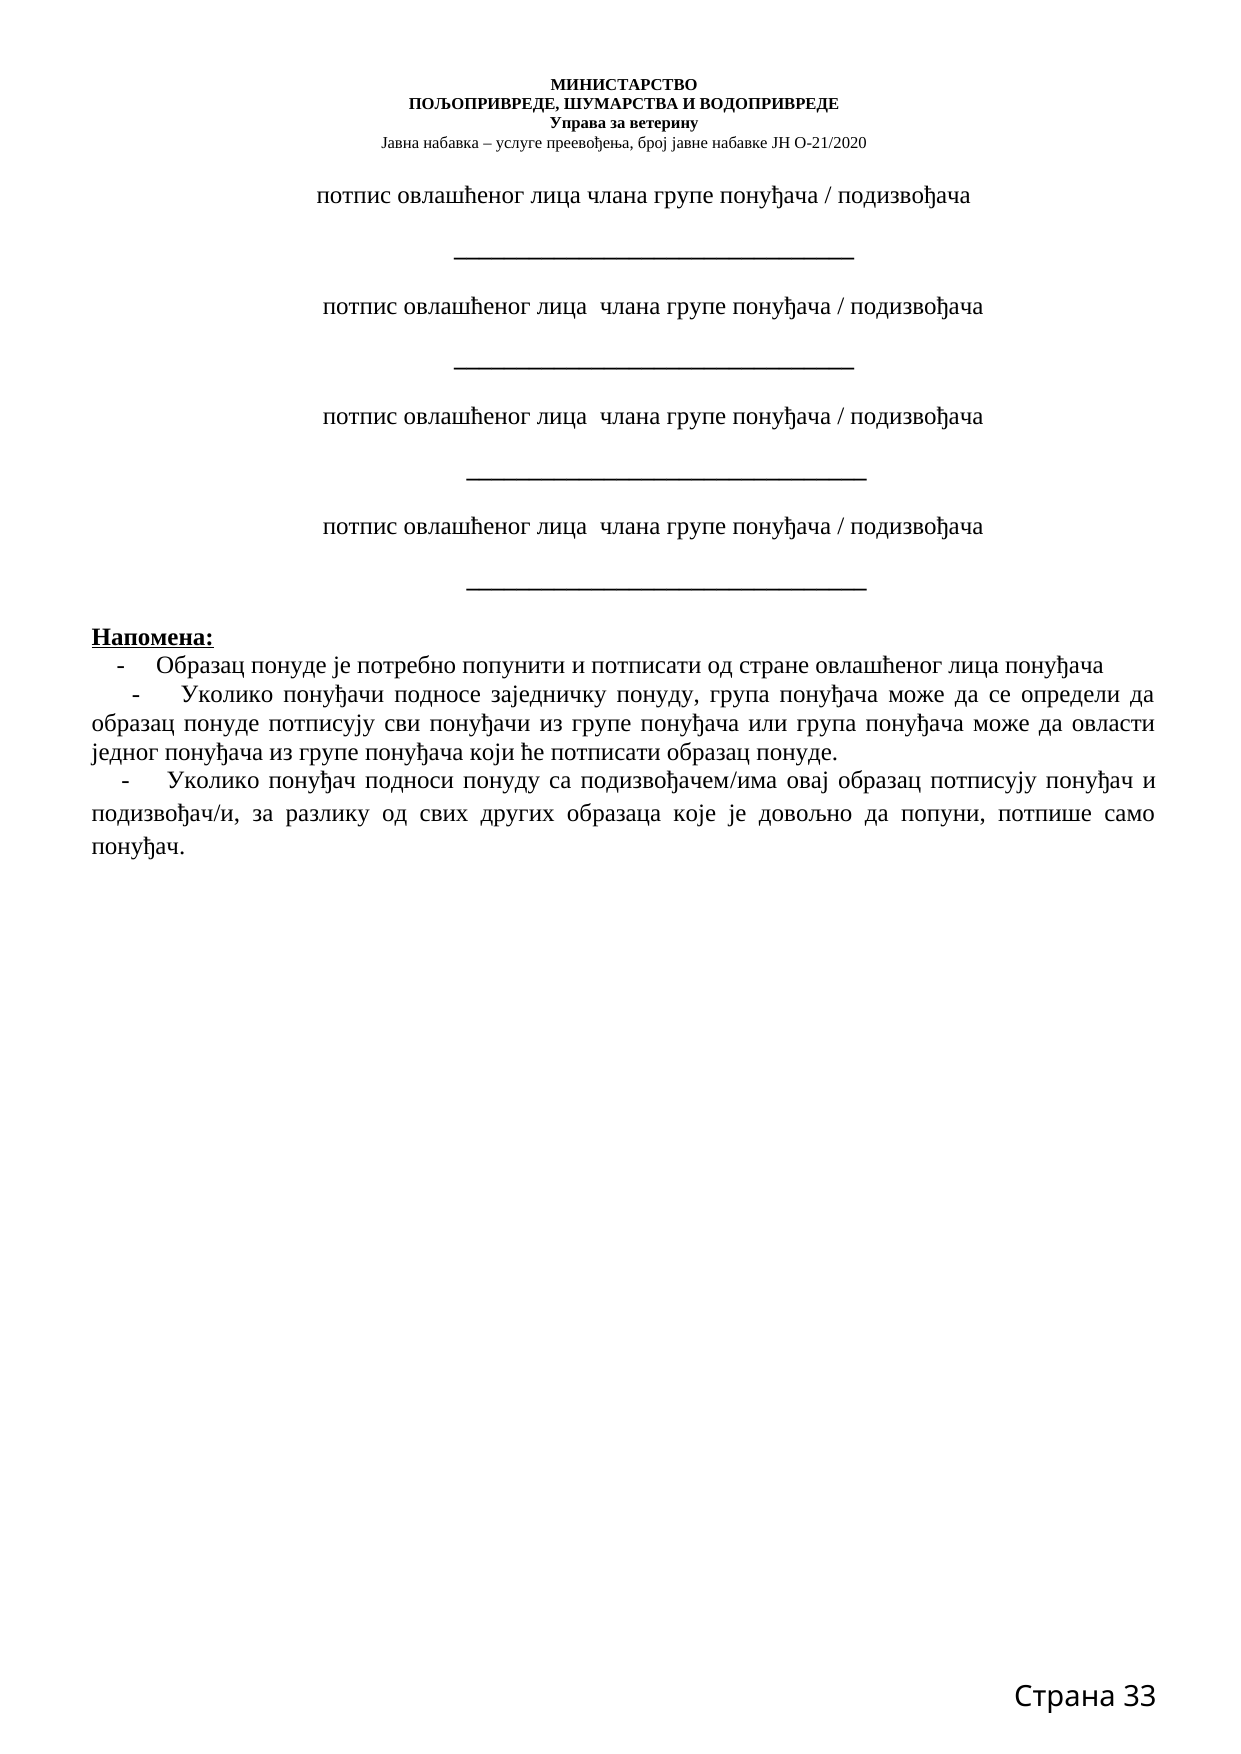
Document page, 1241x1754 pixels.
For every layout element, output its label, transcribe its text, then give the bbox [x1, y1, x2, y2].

text ________________________________ [91, 454, 1156, 483]
text ________________________________ [91, 343, 1156, 372]
list Уколико понуђач подноси понуду са подизвођачем/има овај образац потписују понуђач и подизвођач/и, за разлику од свих других образаца које је довољно да попуни, потпише само понуђач. [91, 765, 1156, 860]
text потпис овлашћеног лица члана групе понуђача / подизвођача [91, 291, 1156, 319]
text - Образац понуде је потребно попунити и потписати од стране овлашћеног лица понуђача [91, 650, 1156, 679]
text потпис овлашћеног лица члана групе понуђача / подизвођача [91, 511, 1156, 540]
text ________________________________ [91, 233, 1156, 262]
text ________________________________ [91, 564, 1156, 593]
text Напомена: [91, 622, 1156, 650]
text потпис овлашћеног лица члана групе понуђача / подизвођача [91, 401, 1156, 430]
text потпис овлашћеног лица члана групе понуђача / подизвођача [91, 180, 1156, 209]
text - Уколико понуђачи подносе заједничку понуду, група понуђача може да се определи да образац понуде потписују сви понуђачи из групе понуђача или група понуђача може да овласти једног понуђача из групе понуђача који ће потписати образац понуде. [91, 679, 1156, 765]
